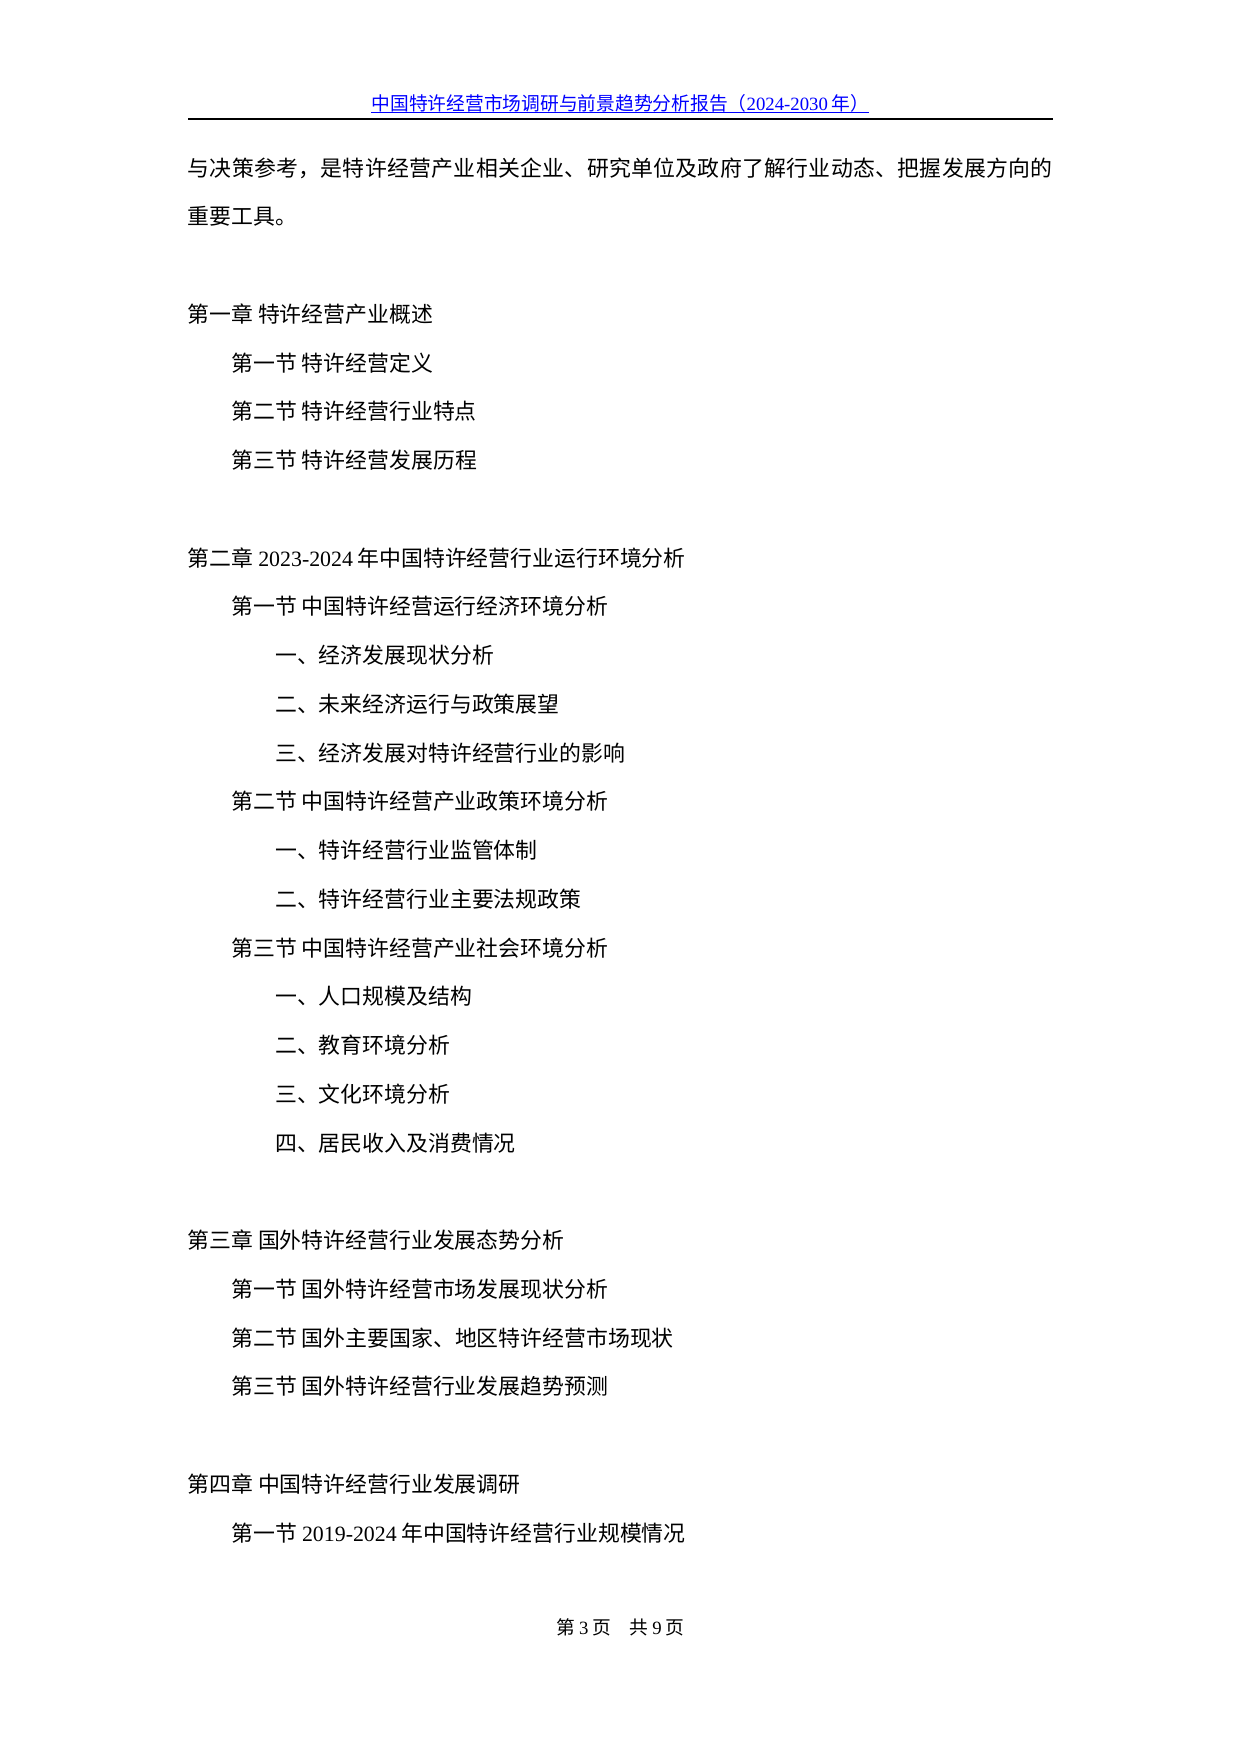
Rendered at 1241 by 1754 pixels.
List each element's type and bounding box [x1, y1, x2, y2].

text [187, 150, 1053, 1548]
